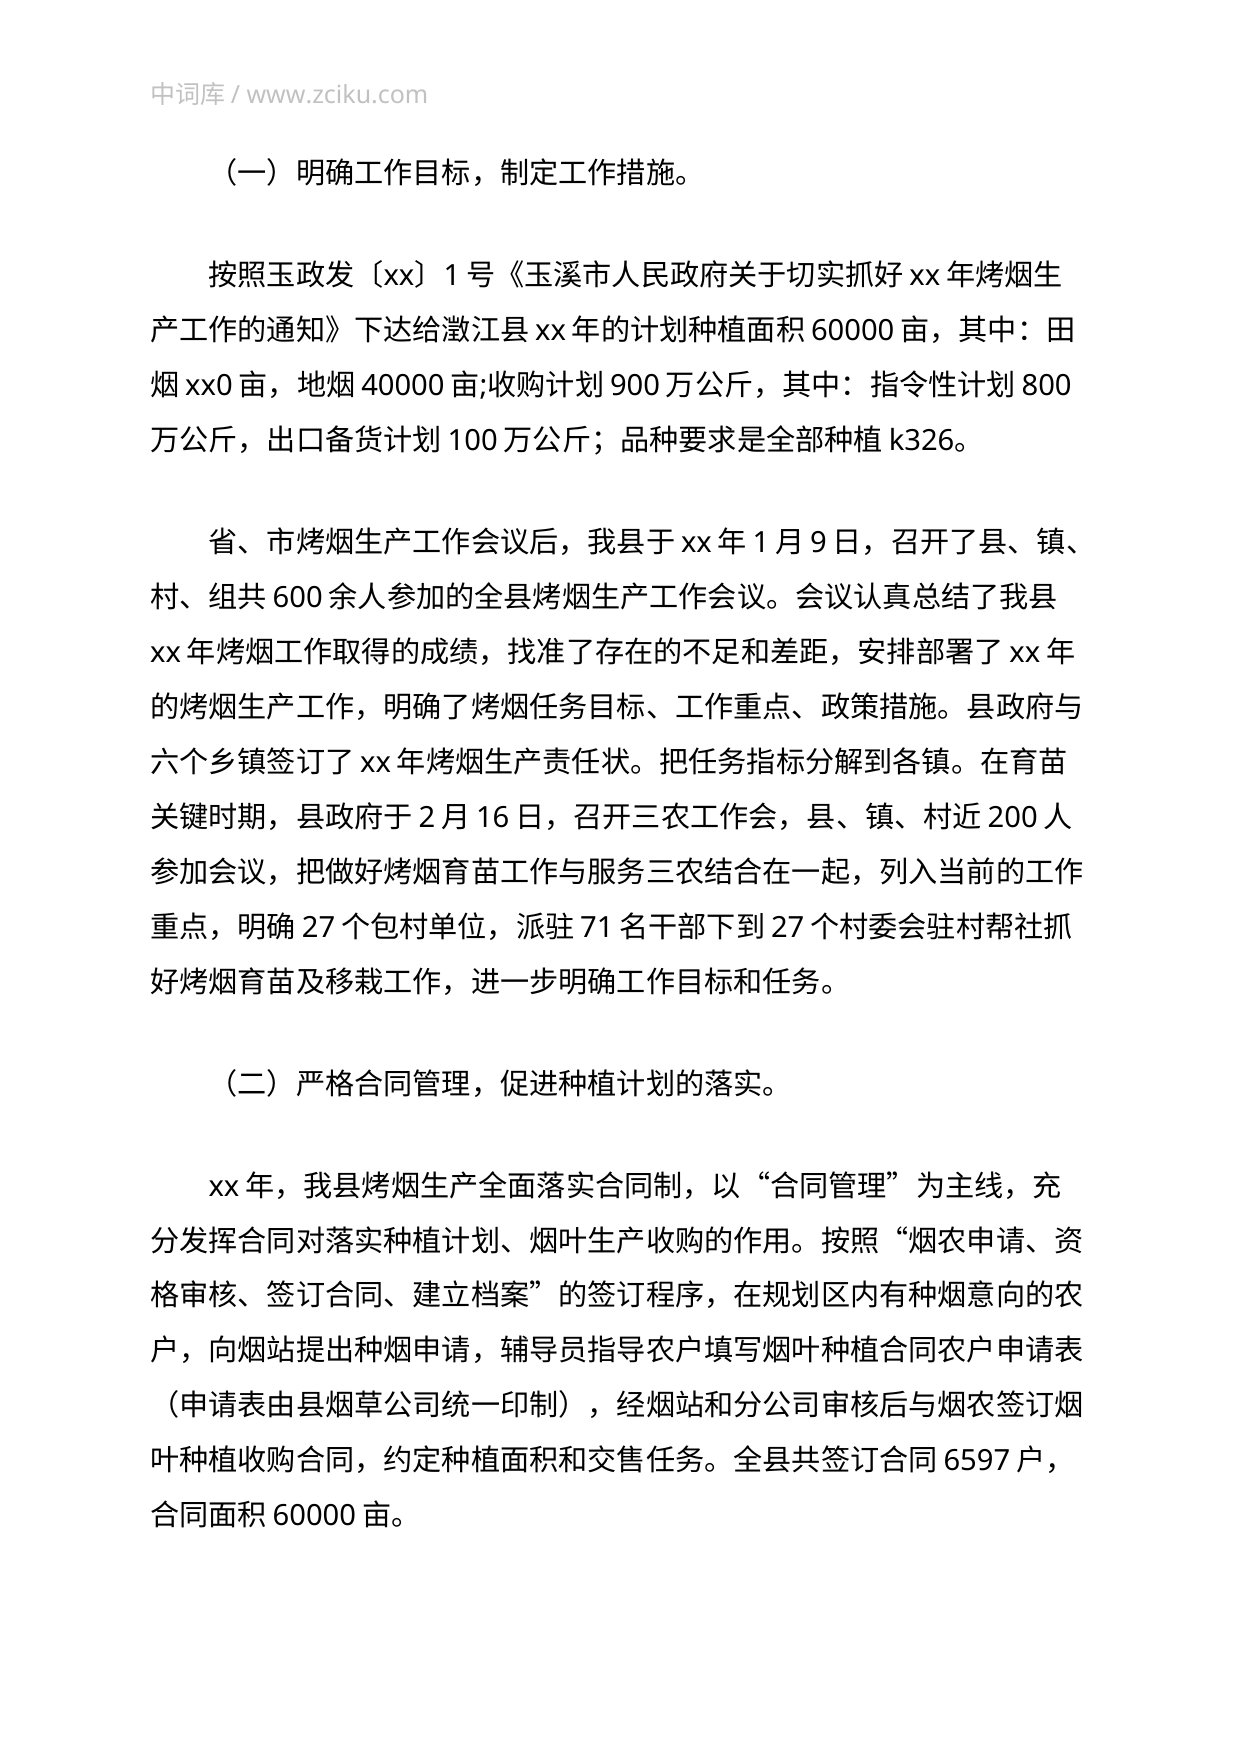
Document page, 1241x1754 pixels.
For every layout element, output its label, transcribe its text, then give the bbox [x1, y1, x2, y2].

text （二）严格合同管理，促进种植计划的落实。 [150, 1060, 1090, 1103]
text 省、市烤烟生产工作会议后，我县于xx年1月9日，召开了县、镇、村、组共600余人参加的全县烤烟生产工作会议。会议认真总结了我县xx年烤烟工作取得的成绩，找准了存在的不足和差距，安排部署了xx年的烤烟生产工作，明确了烤烟任务目标、工作重点、政策措施。县政府与六个乡镇签订了xx年烤烟生产责任状。把任务指标分解到各镇。在育苗关键时期，县政府于2月16日，召开三农工作会，县、镇、村近200人参加会议，把做好烤烟育苗工作与服务三农结合在一起，列入当前的工作重点，明确27个包村单位，派驻71名干部下到27个村委会驻村帮社抓好烤烟育苗及移栽工作，进一步明确工作目标和任务。 [150, 519, 1090, 1001]
text 按照玉政发〔xx〕1号《玉溪市人民政府关于切实抓好xx年烤烟生产工作的通知》下达给澂江县xx年的计划种植面积60000亩，其中：田烟xx0亩，地烟40000亩;收购计划900万公斤，其中：指令性计划800万公斤，出口备货计划100万公斤；品种要求是全部种植k326。 [150, 252, 1090, 459]
text xx年，我县烤烟生产全面落实合同制，以“合同管理”为主线，充分发挥合同对落实种植计划、烟叶生产收购的作用。按照“烟农申请、资格审核、签订合同、建立档案”的签订程序，在规划区内有种烟意向的农户，向烟站提出种烟申请，辅导员指导农户填写烟叶种植合同农户申请表（申请表由县烟草公司统一印制），经烟站和分公司审核后与烟农签订烟叶种植收购合同，约定种植面积和交售任务。全县共签订合同6597户，合同面积60000亩。 [150, 1162, 1090, 1534]
text （一）明确工作目标，制定工作措施。 [150, 150, 1090, 192]
